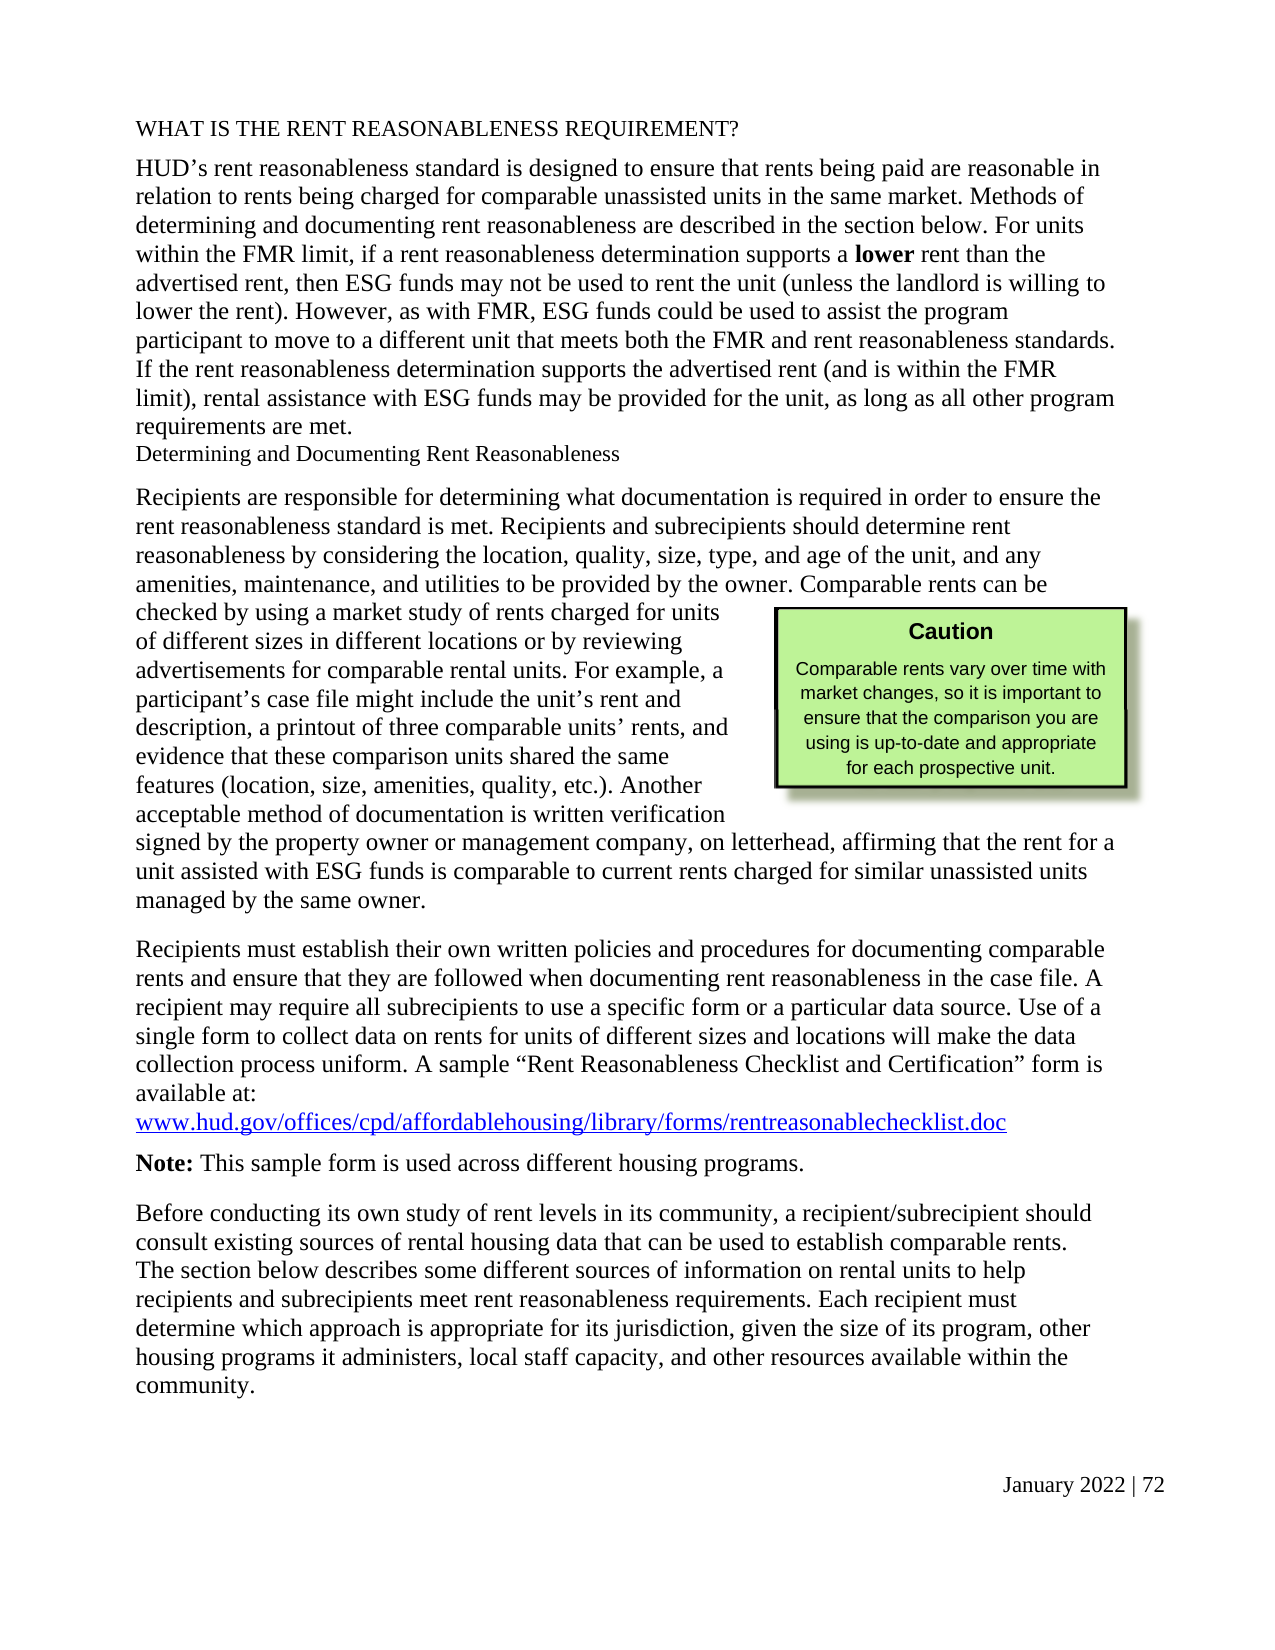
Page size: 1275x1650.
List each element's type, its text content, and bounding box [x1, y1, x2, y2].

text of different sizes in different locations or by reviewing advertisements for comparable rental units. For example, a participant’s case file might include the unit’s rent and description, a printout of three comparable units’ rents, and evidence that these comparison units shared the same features (location, size, amenities, quality, etc.). Another acceptable method of documentation is written verification [135, 626, 745, 827]
text signed by the property owner or management company, on letterhead, affirming that the rent for a unit assisted with ESG funds is comparable to current rents charged for similar unassisted units managed by the same owner. [135, 827, 1122, 914]
picture [774, 607, 1150, 812]
text Before conducting its own study of rent levels in its community, a recipient/subrecipient should consult existing sources of rental housing data that can be used to establish comparable rents. [135, 1198, 1164, 1255]
text Note: This sample form is used across different housing programs. [135, 1148, 1164, 1177]
text The section below describes some different sources of information on rental units to help recipients and subrecipients meet rent reasonableness requirements. Each recipient must determine which approach is appropriate for its jurisdiction, given the size of its program, other housing programs it administers, local staff capacity, and other resources available within the community. [135, 1255, 1108, 1399]
text Recipients are responsible for determining what documentation is required in order to ensure the rent reasonableness standard is met. Recipients and subrecipients should determine rent reasonableness by considering the location, quality, size, type, and age of the unit, and any amenities, maintenance, and utilities to be provided by the owner. Comparable rents can be checked by using a market study of rents charged for units [135, 482, 1118, 626]
text HUD’s rent reasonableness standard is designed to ensure that rents being paid are reasonable in relation to rents being charged for comparable unassisted units in the same market. Methods of determining and documenting rent reasonableness are described in the section below. For units within the FMR limit, if a rent reasonableness determination supports a lower rent than the advertised rent, then ESG funds may not be used to rent the unit (unless the landlord is willing to lower the rent). However, as with FMR, ESG funds could be used to assist the program participant to move to a different unit that meets both the FMR and rent reasonableness standards. If the rent reasonableness determination supports the advertised rent (and is within the FMR limit), rental assistance with ESG funds may be provided for the unit, as long as all other program requirements are met. [135, 153, 1120, 440]
text Recipients must establish their own written policies and procedures for documenting comparable rents and ensure that they are followed when documenting rent reasonableness in the case file. A recipient may require all subrecipients to use a specific form or a particular data source. Use of a single form to collect data on rents for units of different sizes and locations will make the data collection process uniform. A sample “Rent Reasonableness Checklist and Certification” form is available at: www.hud.gov/offices/cpd/affordablehousing/library/forms/rentreasonablechecklist.doc [135, 934, 1126, 1136]
text WHAT IS THE RENT REASONABLENESS REQUIREMENT? [135, 114, 1164, 141]
text Determining and Documenting Rent Reasonableness [135, 440, 1164, 466]
